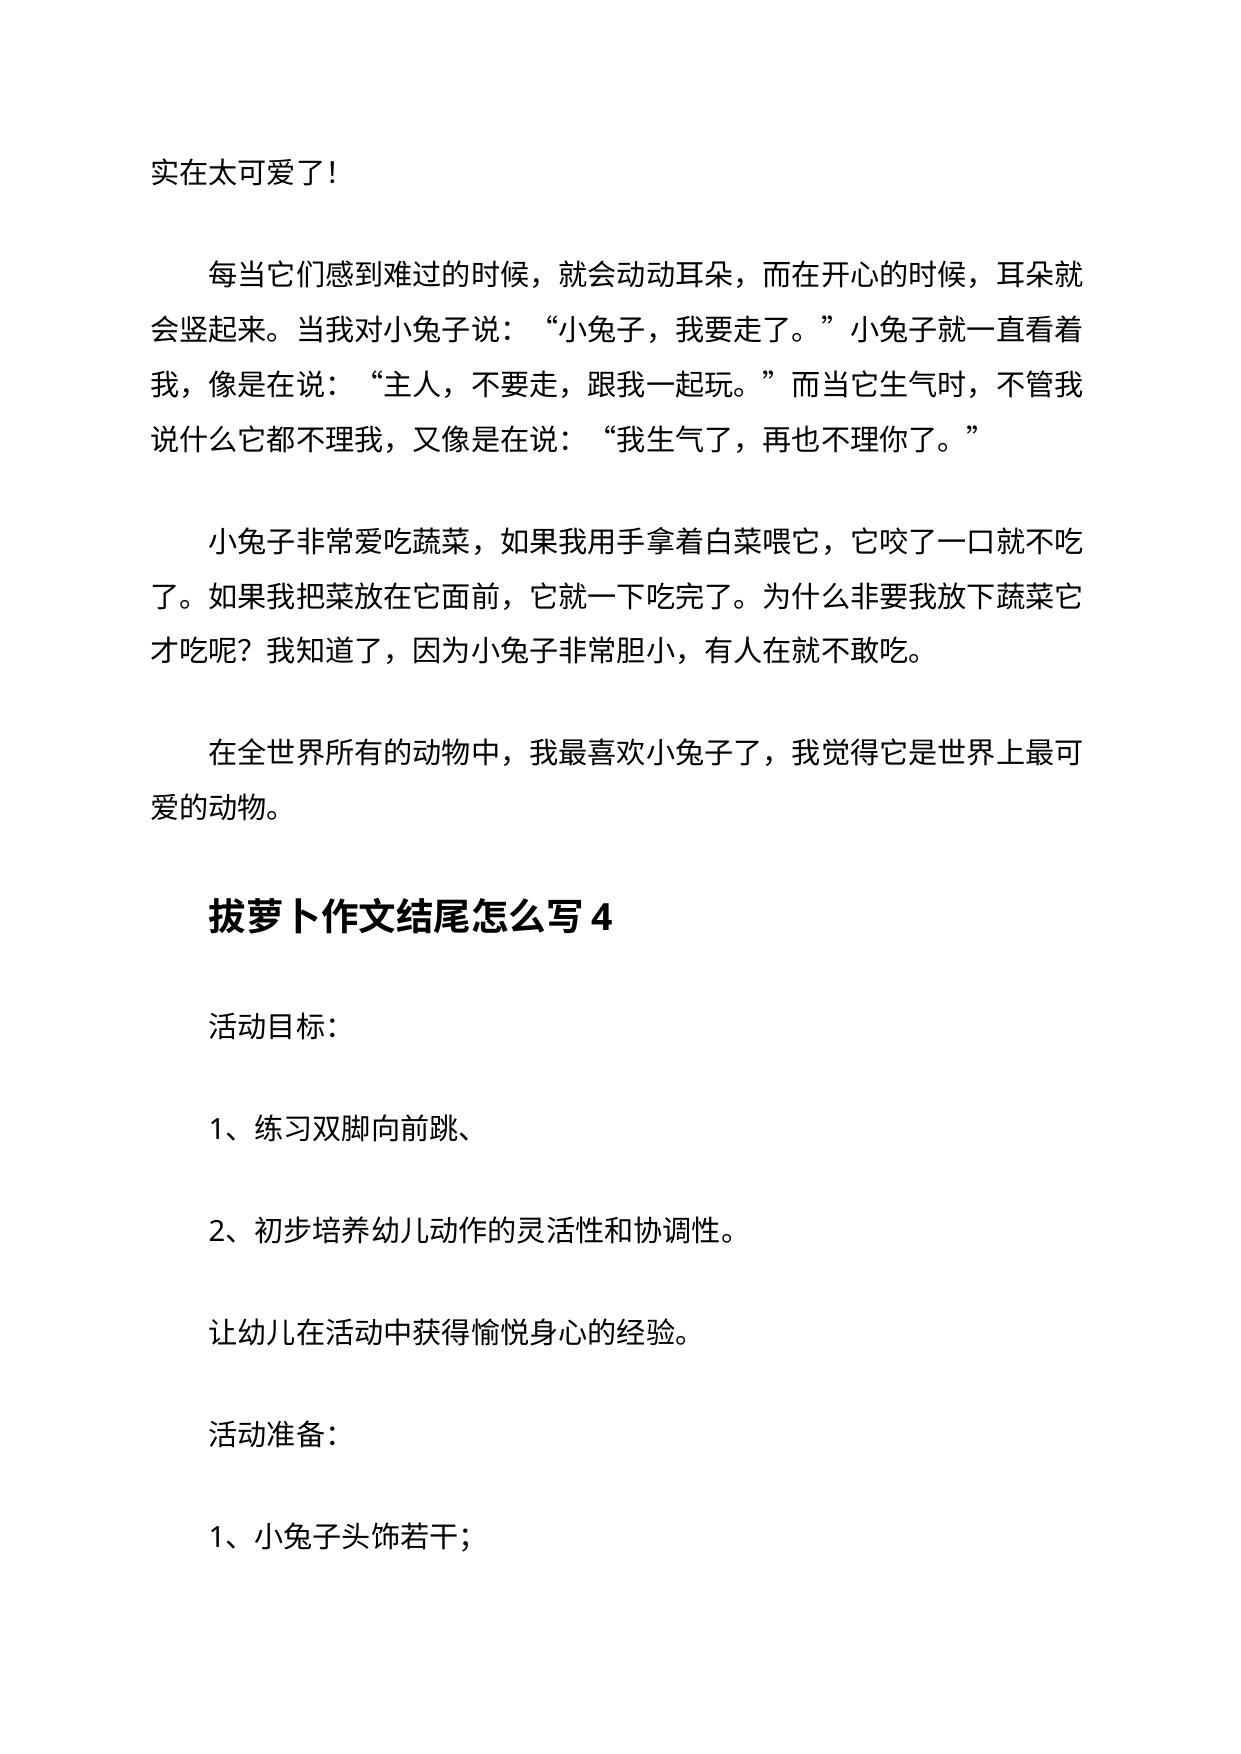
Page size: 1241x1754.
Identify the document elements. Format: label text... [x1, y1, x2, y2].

text 2、初步培养幼儿动作的灵活性和协调性。 [150, 1208, 1090, 1250]
text 活动准备： [150, 1412, 1090, 1454]
text 在全世界所有的动物中，我最喜欢小兔子了，我觉得它是世界上最可爱的动物。 [150, 730, 1090, 827]
text 每当它们感到难过的时候，就会动动耳朵，而在开心的时候，耳朵就会竖起来。当我对小兔子说：“小兔子，我要走了。”小兔子就一直看着我，像是在说：“主人，不要走，跟我一起玩。”而当它生气时，不管我说什么它都不理我，又像是在说：“我生气了，再也不理你了。” [150, 252, 1090, 459]
text 小兔子非常爱吃蔬菜，如果我用手拿着白菜喂它，它咬了一口就不吃了。如果我把菜放在它面前，它就一下吃完了。为什么非要我放下蔬菜它才吃呢？我知道了，因为小兔子非常胆小，有人在就不敢吃。 [150, 518, 1090, 670]
text 拔萝卜作文结尾怎么写4 [150, 886, 1090, 941]
text 活动目标： [150, 1004, 1090, 1046]
text 1、小兔子头饰若干； [150, 1513, 1090, 1556]
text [150, 150, 1090, 192]
text 让幼儿在活动中获得愉悦身心的经验。 [150, 1310, 1090, 1352]
text 1、练习双脚向前跳、 [150, 1106, 1090, 1148]
